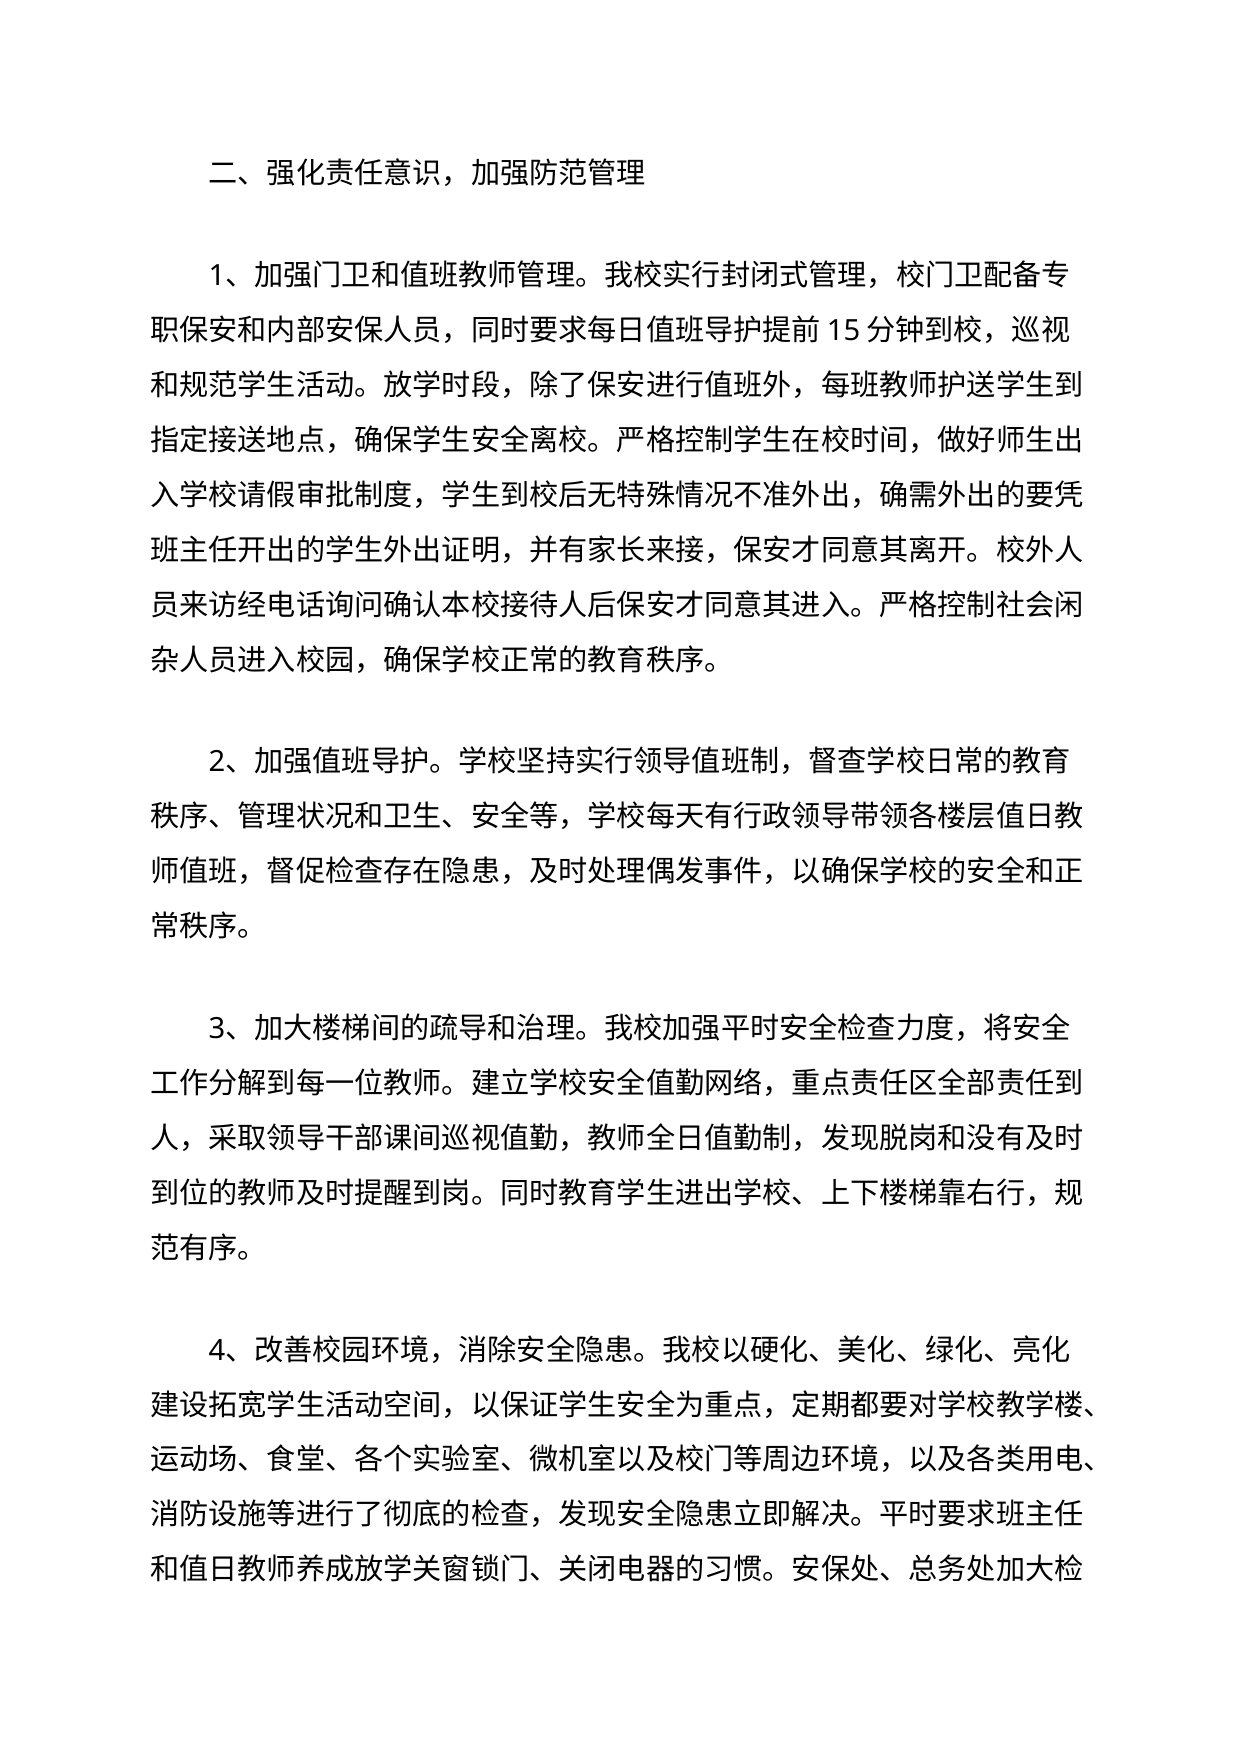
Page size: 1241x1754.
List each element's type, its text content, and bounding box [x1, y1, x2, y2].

text 3、加大楼梯间的疏导和治理。我校加强平时安全检查力度，将安全工作分解到每一位教师。建立学校安全值勤网络，重点责任区全部责任到人，采取领导干部课间巡视值勤，教师全日值勤制，发现脱岗和没有及时到位的教师及时提醒到岗。同时教育学生进出学校、上下楼梯靠右行，规范有序。 [150, 1004, 1090, 1267]
text 二、强化责任意识，加强防范管理 [150, 150, 1090, 192]
text 1、加强门卫和值班教师管理。我校实行封闭式管理，校门卫配备专职保安和内部安保人员，同时要求每日值班导护提前15分钟到校，巡视和规范学生活动。放学时段，除了保安进行值班外，每班教师护送学生到指定接送地点，确保学生安全离校。严格控制学生在校时间，做好师生出入学校请假审批制度，学生到校后无特殊情况不准外出，确需外出的要凭班主任开出的学生外出证明，并有家长来接，保安才同意其离开。校外人员来访经电话询问确认本校接待人后保安才同意其进入。严格控制社会闲杂人员进入校园，确保学校正常的教育秩序。 [150, 252, 1090, 678]
text 2、加强值班导护。学校坚持实行领导值班制，督查学校日常的教育秩序、管理状况和卫生、安全等，学校每天有行政领导带领各楼层值日教师值班，督促检查存在隐患，及时处理偶发事件，以确保学校的安全和正常秩序。 [150, 738, 1090, 945]
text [150, 1326, 1090, 1588]
